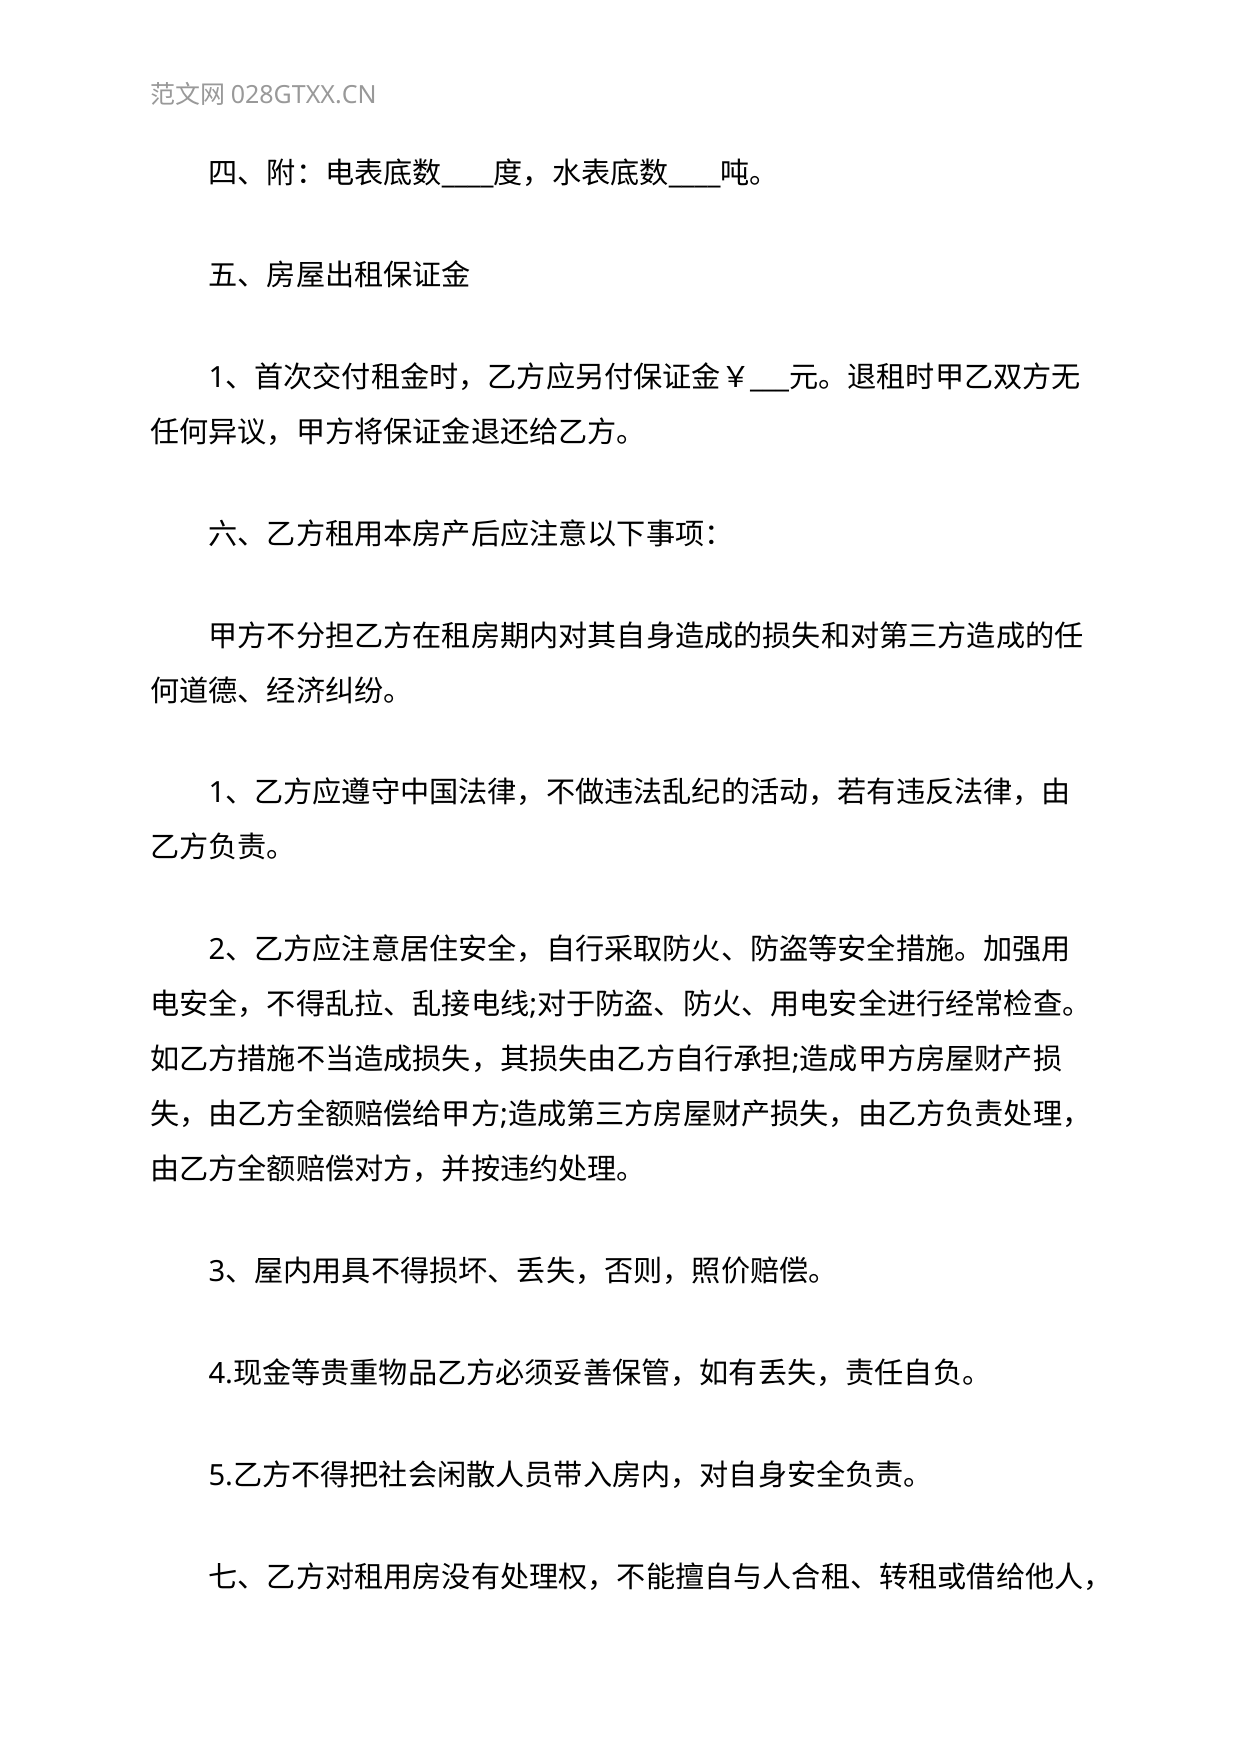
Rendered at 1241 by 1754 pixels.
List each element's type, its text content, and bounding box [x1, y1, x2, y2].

text 四、附：电表底数____度，水表底数____吨。 [150, 150, 1090, 192]
text 1、首次交付租金时，乙方应另付保证金￥___元。退租时甲乙双方无任何异议，甲方将保证金退还给乙方。 [150, 354, 1090, 451]
text 5.乙方不得把社会闲散人员带入房内，对自身安全负责。 [150, 1451, 1090, 1494]
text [150, 1553, 1090, 1596]
text 甲方不分担乙方在租房期内对其自身造成的损失和对第三方造成的任何道德、经济纠纷。 [150, 612, 1090, 709]
text 1、乙方应遵守中国法律，不做违法乱纪的活动，若有违反法律，由乙方负责。 [150, 769, 1090, 866]
text 4.现金等贵重物品乙方必须妥善保管，如有丢失，责任自负。 [150, 1349, 1090, 1392]
text 2、乙方应注意居住安全，自行采取防火、防盗等安全措施。加强用电安全，不得乱拉、乱接电线;对于防盗、防火、用电安全进行经常检查。如乙方措施不当造成损失，其损失由乙方自行承担;造成甲方房屋财产损失，由乙方全额赔偿给甲方;造成第三方房屋财产损失，由乙方负责处理，由乙方全额赔偿对方，并按违约处理。 [150, 926, 1090, 1188]
text 3、屋内用具不得损坏、丢失，否则，照价赔偿。 [150, 1247, 1090, 1290]
text 五、房屋出租保证金 [150, 252, 1090, 294]
text 六、乙方租用本房产后应注意以下事项： [150, 511, 1090, 553]
